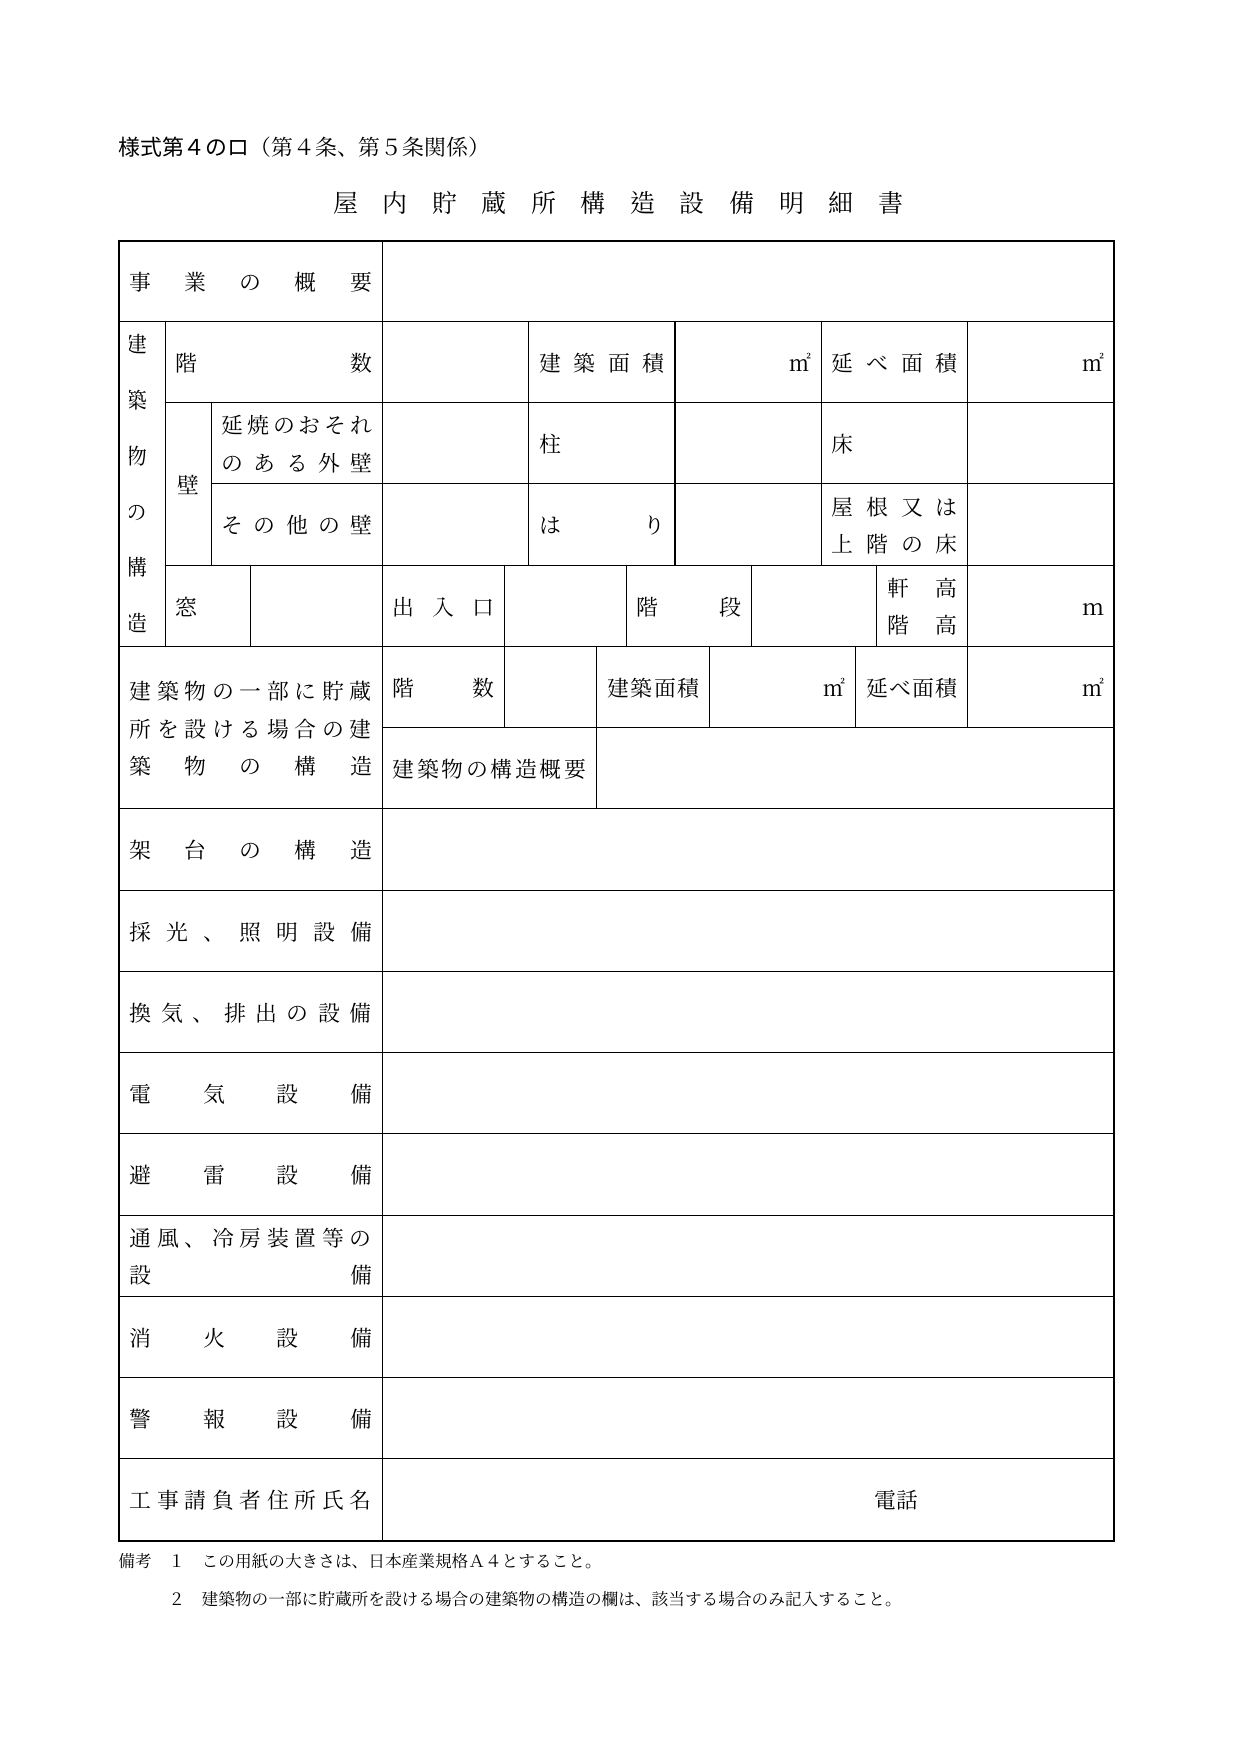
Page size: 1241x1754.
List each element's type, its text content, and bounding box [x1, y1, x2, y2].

table_cell 床 [822, 403, 967, 483]
table_cell [383, 972, 1113, 1052]
table_cell [383, 891, 1113, 971]
table_cell 延べ面積 [856, 647, 967, 727]
table_cell [383, 484, 528, 564]
table_cell 建築面積 [529, 322, 674, 402]
table_cell 避雷設備 [120, 1134, 382, 1214]
table_cell 柱 [529, 403, 674, 483]
table_cell [676, 403, 821, 483]
table_cell [383, 809, 1113, 889]
table_cell 警報設備 [120, 1378, 382, 1458]
table_cell 延べ面積 [822, 322, 967, 402]
table_cell 建築物の構造概要 [383, 728, 596, 808]
table_cell [383, 1378, 1113, 1458]
table_cell 建築面積 [597, 647, 709, 727]
table_cell 壁 [166, 403, 211, 564]
table_cell [383, 322, 528, 402]
table_cell 工事請負者住所氏名 [120, 1459, 382, 1539]
table_cell ㎡ [676, 322, 821, 402]
table_cell 窓 [166, 566, 250, 646]
table_cell [597, 728, 1113, 808]
text 屋内貯蔵所構造設備明細書 [118, 183, 903, 221]
table_cell ｍ [968, 566, 1113, 646]
table_cell 延焼のおそれ のある外壁 [212, 403, 382, 483]
table_cell [752, 566, 876, 646]
table_header [383, 242, 1113, 321]
table_cell 採光、照明設備 [120, 891, 382, 971]
table_cell [505, 647, 596, 727]
table_cell 軒高 階高 [877, 566, 967, 646]
table_cell 通風、冷房装置等の 設備 [120, 1216, 382, 1296]
text ２ 建築物の一部に貯蔵所を設ける場合の建築物の構造の欄は、該当する場合のみ記入すること。 [118, 1579, 1152, 1617]
table_cell [676, 484, 821, 564]
text 備考 １ この用紙の大きさは、日本産業規格Ａ４とすること。 [118, 1542, 1152, 1579]
table_cell [968, 403, 1113, 483]
table_cell 階数 [383, 647, 504, 727]
table_cell 換気、排出の設備 [120, 972, 382, 1052]
table_cell 建築物の構造 [120, 322, 165, 646]
table_cell [383, 1297, 1113, 1377]
table_cell はり [529, 484, 674, 564]
table_cell [383, 1134, 1113, 1214]
table_cell 消火設備 [120, 1297, 382, 1377]
table_cell [383, 1053, 1113, 1133]
table_header 事業の概要 [120, 242, 382, 321]
table_cell 階段 [627, 566, 751, 646]
table_cell 電話 [383, 1459, 1113, 1539]
table_cell ㎡ [710, 647, 855, 727]
table_cell [383, 1216, 1113, 1296]
table_cell 電気設備 [120, 1053, 382, 1133]
table_cell 階数 [166, 322, 382, 402]
table_cell [505, 566, 626, 646]
table_cell [383, 403, 528, 483]
table_cell 屋根又は 上階の床 [822, 484, 967, 564]
table_cell 架台の構造 [120, 809, 382, 889]
text 様式第４のロ（第４条、第５条関係） [118, 127, 1152, 164]
table_cell [251, 566, 382, 646]
table_cell 出入口 [383, 566, 504, 646]
table_cell その他の壁 [212, 484, 382, 564]
table_cell ㎡ [968, 322, 1113, 402]
table_cell 建築物の一部に貯蔵 所を設ける場合の建 築物の構造 [120, 647, 382, 808]
table_cell [968, 484, 1113, 564]
table_cell ㎡ [968, 647, 1113, 727]
